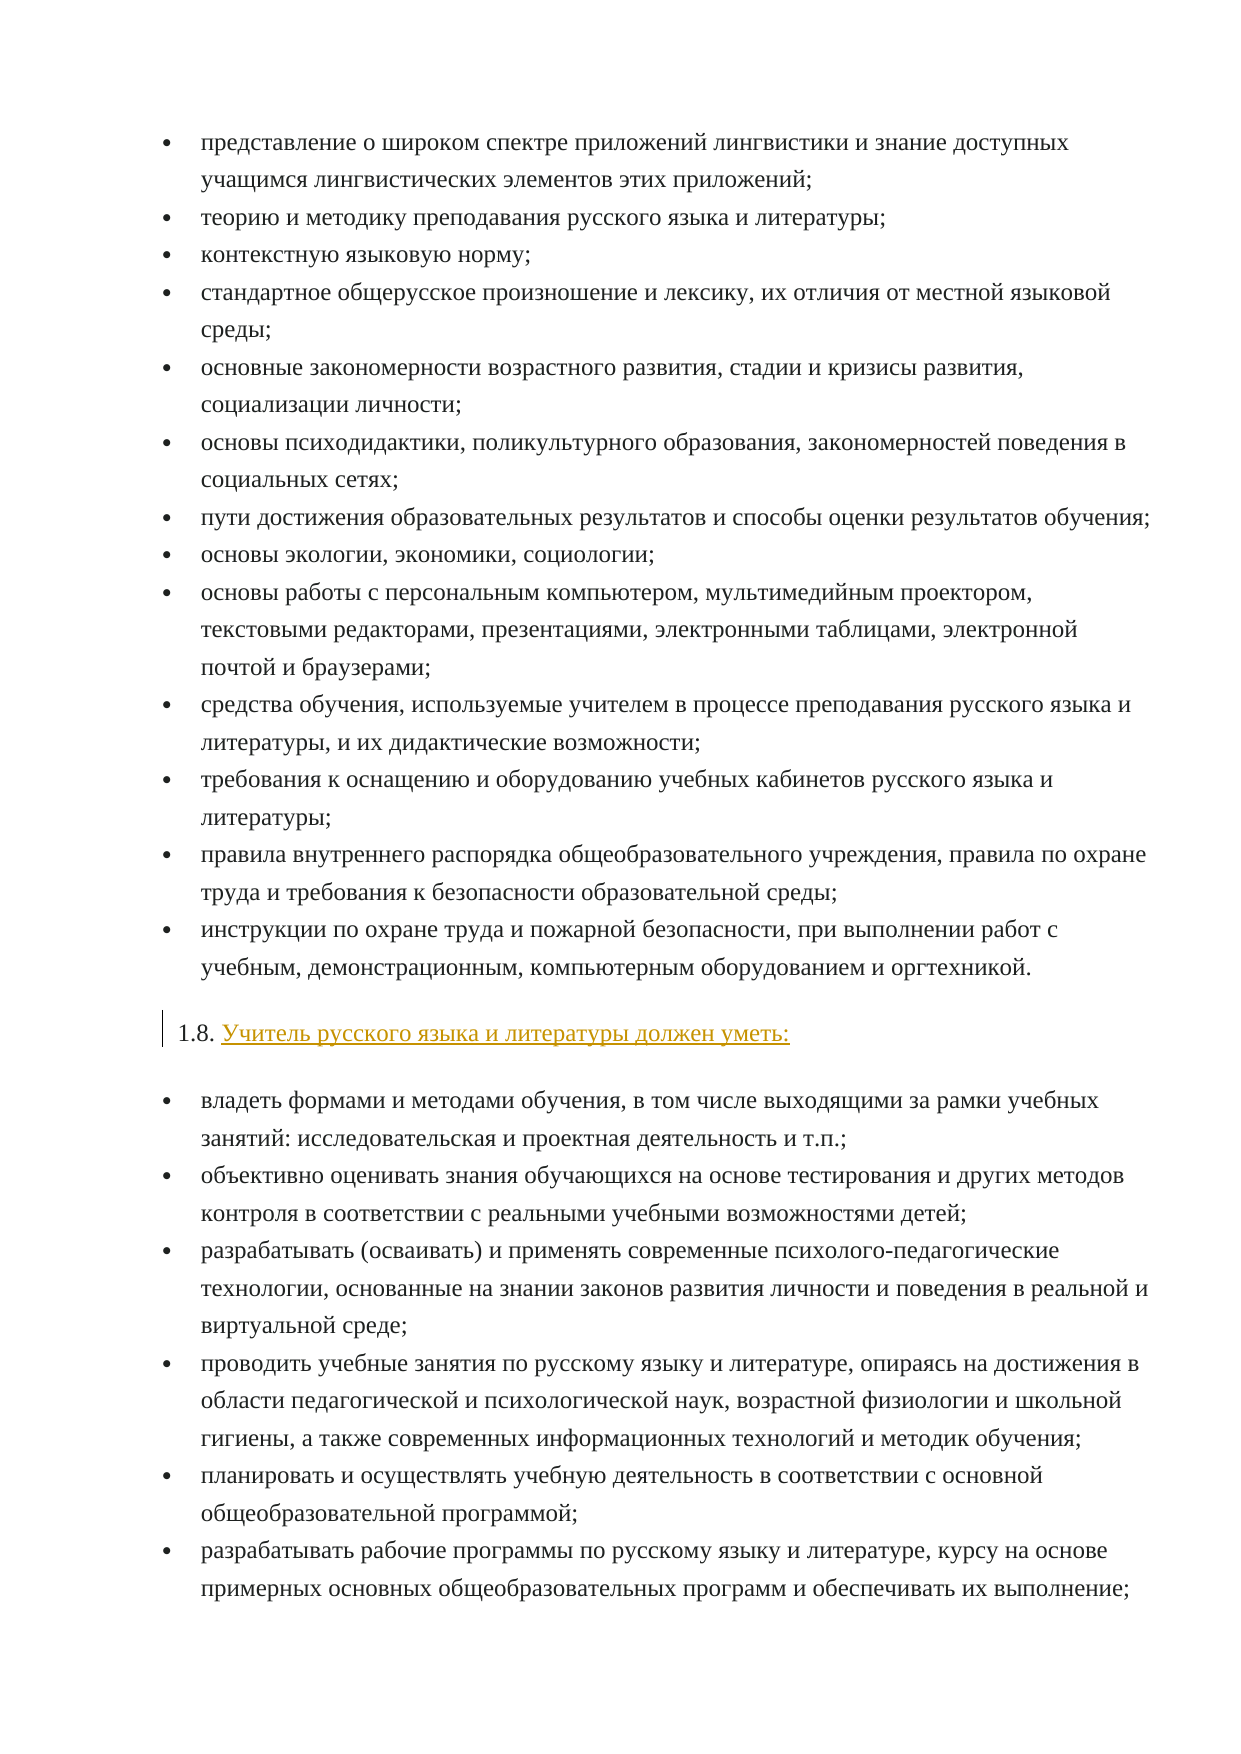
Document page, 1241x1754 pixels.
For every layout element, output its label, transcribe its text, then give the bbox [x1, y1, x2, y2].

list пути достижения образовательных результатов и способы оценки результатов обучения; [163, 493, 1152, 531]
list основные закономерности возрастного развития, стадии и кризисы развития, социализации личности; [163, 343, 1152, 418]
text 1.8. [177, 1010, 1152, 1047]
list проводить учебные занятия по русскому языку и литературе, опираясь на достижения в области педагогической и психологической наук, возрастной физиологии и школьной гигиены, а также современных информационных технологий и методик обучения; [163, 1339, 1152, 1451]
list инструкции по охране труда и пожарной безопасности, при выполнении работ с учебным, демонстрационным, компьютерным оборудованием и оргтехникой. [163, 906, 1152, 981]
list требования к оснащению и оборудованию учебных кабинетов русского языка и литературы; [163, 756, 1152, 831]
list контекстную языковую норму; [163, 231, 1152, 268]
list теорию и методику преподавания русского языка и литературы; [163, 193, 1152, 231]
list основы психодидактики, поликультурного образования, закономерностей поведения в социальных сетях; [163, 418, 1152, 493]
list основы работы с персональным компьютером, мультимедийным проектором, текстовыми редакторами, презентациями, электронными таблицами, электронной почтой и браузерами; [163, 568, 1152, 681]
list планировать и осуществлять учебную деятельность в соответствии с основной общеобразовательной программой; [163, 1451, 1152, 1526]
list разрабатывать (осваивать) и применять современные психолого-педагогические технологии, основанные на знании законов развития личности и поведения в реальной и виртуальной среде; [163, 1226, 1152, 1339]
list объективно оценивать знания обучающихся на основе тестирования и других методов контроля в соответствии с реальными учебными возможностями детей; [163, 1151, 1152, 1226]
list представление о широком спектре приложений лингвистики и знание доступных учащимся лингвистических элементов этих приложений; [163, 118, 1152, 193]
list разрабатывать рабочие программы по русскому языку и литературе, курсу на основе примерных основных общеобразовательных программ и обеспечивать их выполнение; [163, 1526, 1152, 1601]
list стандартное общерусское произношение и лексику, их отличия от местной языковой среды; [163, 268, 1152, 343]
list правила внутреннего распорядка общеобразовательного учреждения, правила по охране труда и требования к безопасности образовательной среды; [163, 831, 1152, 906]
list основы экологии, экономики, социологии; [163, 531, 1152, 568]
list владеть формами и методами обучения, в том числе выходящими за рамки учебных занятий: исследовательская и проектная деятельность и т.п.; [163, 1076, 1152, 1151]
list средства обучения, используемые учителем в процессе преподавания русского языка и литературы, и их дидактические возможности; [163, 681, 1152, 756]
